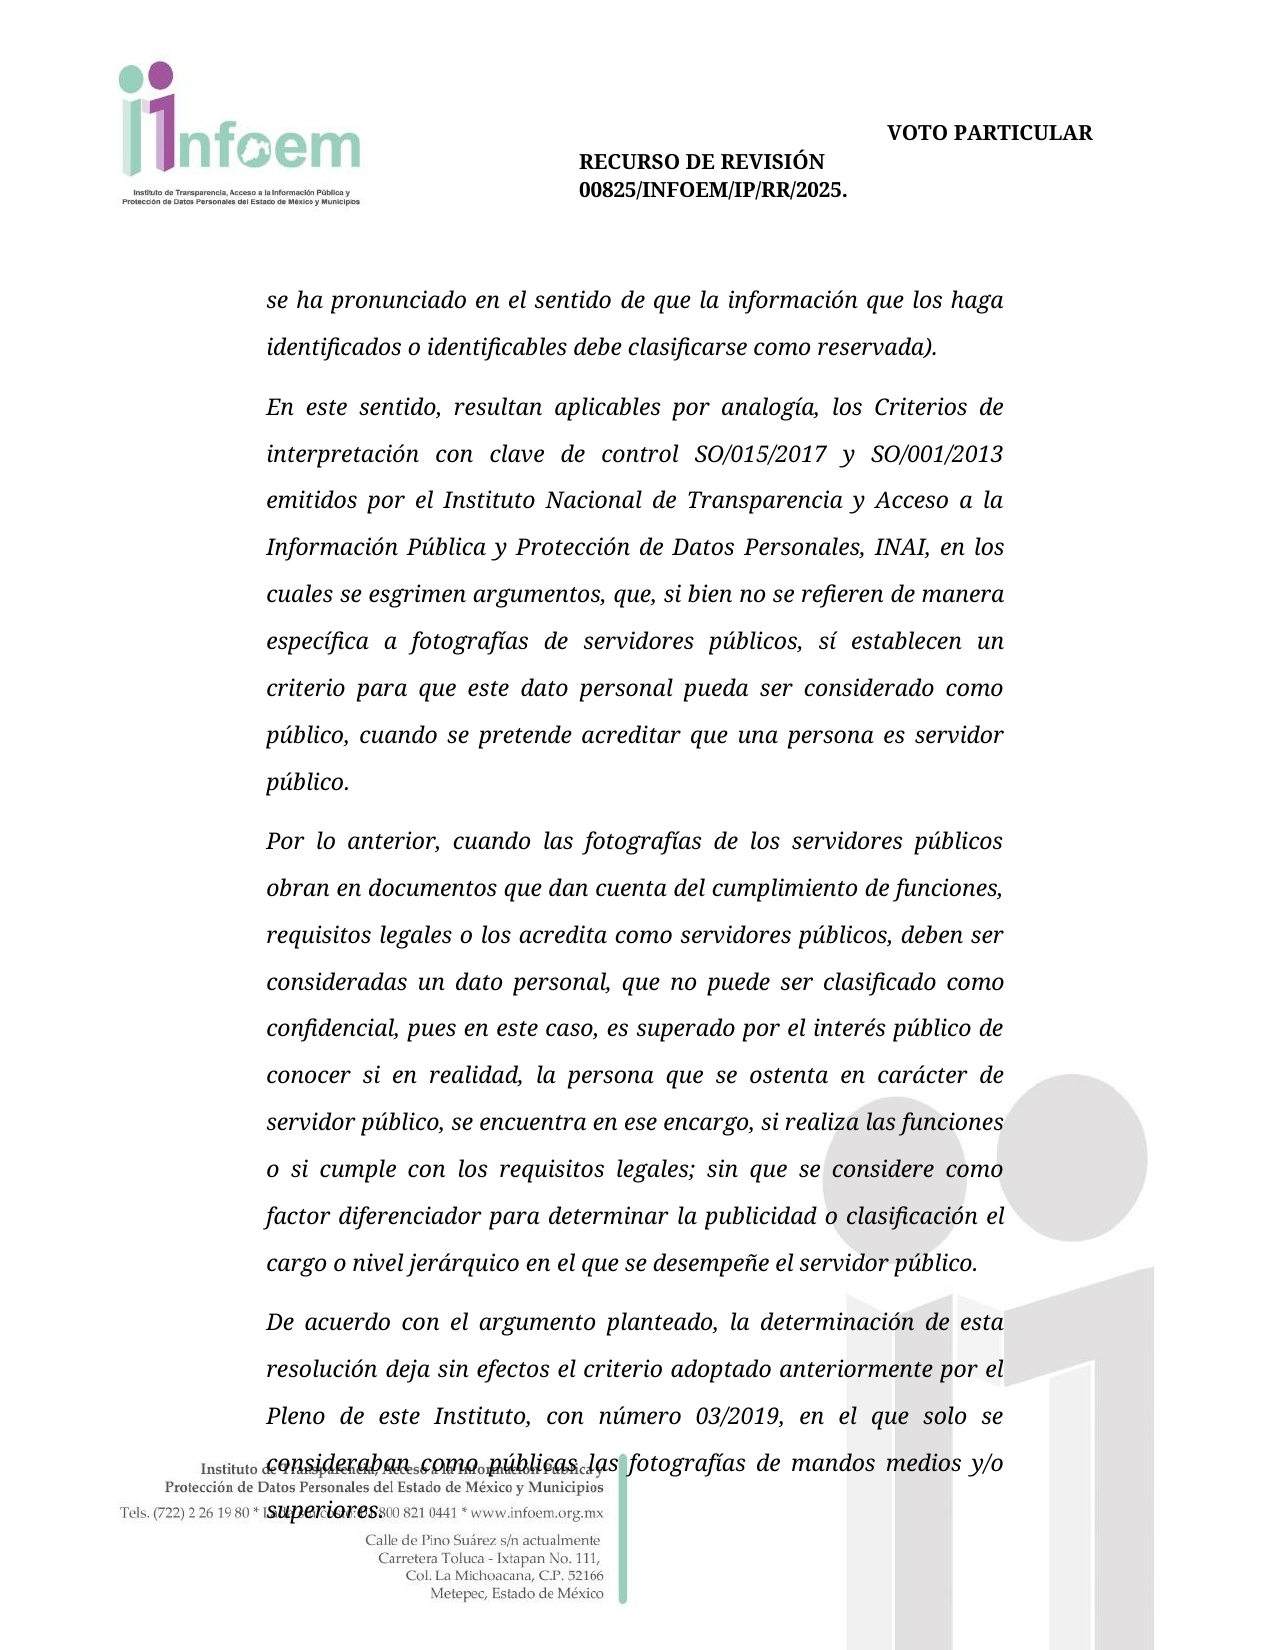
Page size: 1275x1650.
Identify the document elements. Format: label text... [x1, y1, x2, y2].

text En este sentido, resultan aplicables por analogía, los Criterios de interpretación con clave de control SO/015/2017 y SO/001/2013 emitidos por el Instituto Nacional de Transparencia y Acceso a la Información Pública y Protección de Datos Personales, INAI, en los cuales se esgrimen argumentos, que, si bien no se refieren de manera específica a fotografías de servidores públicos, sí establecen un criterio para que este dato personal pueda ser considerado como público, cuando se pretende acreditar que una persona es servidor público. [266, 391, 1004, 797]
text De acuerdo con el argumento planteado, la determinación de esta resolución deja sin efectos el criterio adoptado anteriormente por el Pleno de este Instituto, con número 03/2019, en el que solo se consideraban como públicas las fotografías de mandos medios y/o superiores. [266, 1306, 1004, 1525]
text VOTO PARTICULAR RECURSO DE REVISIÓN 00825/INFOEM/IP/RR/2025. [579, 118, 1099, 204]
text se ha pronunciado en el sentido de que la información que los haga identificados o identificables debe clasificarse como reservada). [266, 284, 1004, 362]
text Por lo anterior, cuando las fotografías de los servidores públicos obran en documentos que dan cuenta del cumplimiento de funciones, requisitos legales o los acredita como servidores públicos, deben ser consideradas un dato personal, que no puede ser clasificado como confidencial, pues en este caso, es superado por el interés público de conocer si en realidad, la persona que se ostenta en carácter de servidor público, se encuentra en ese encargo, si realiza las funciones o si cumple con los requisitos legales; sin que se considere como factor diferenciador para determinar la publicidad o clasificación el cargo o nivel jerárquico en el que se desempeñe el servidor público. [266, 825, 1004, 1278]
picture [110, 47, 1154, 1650]
